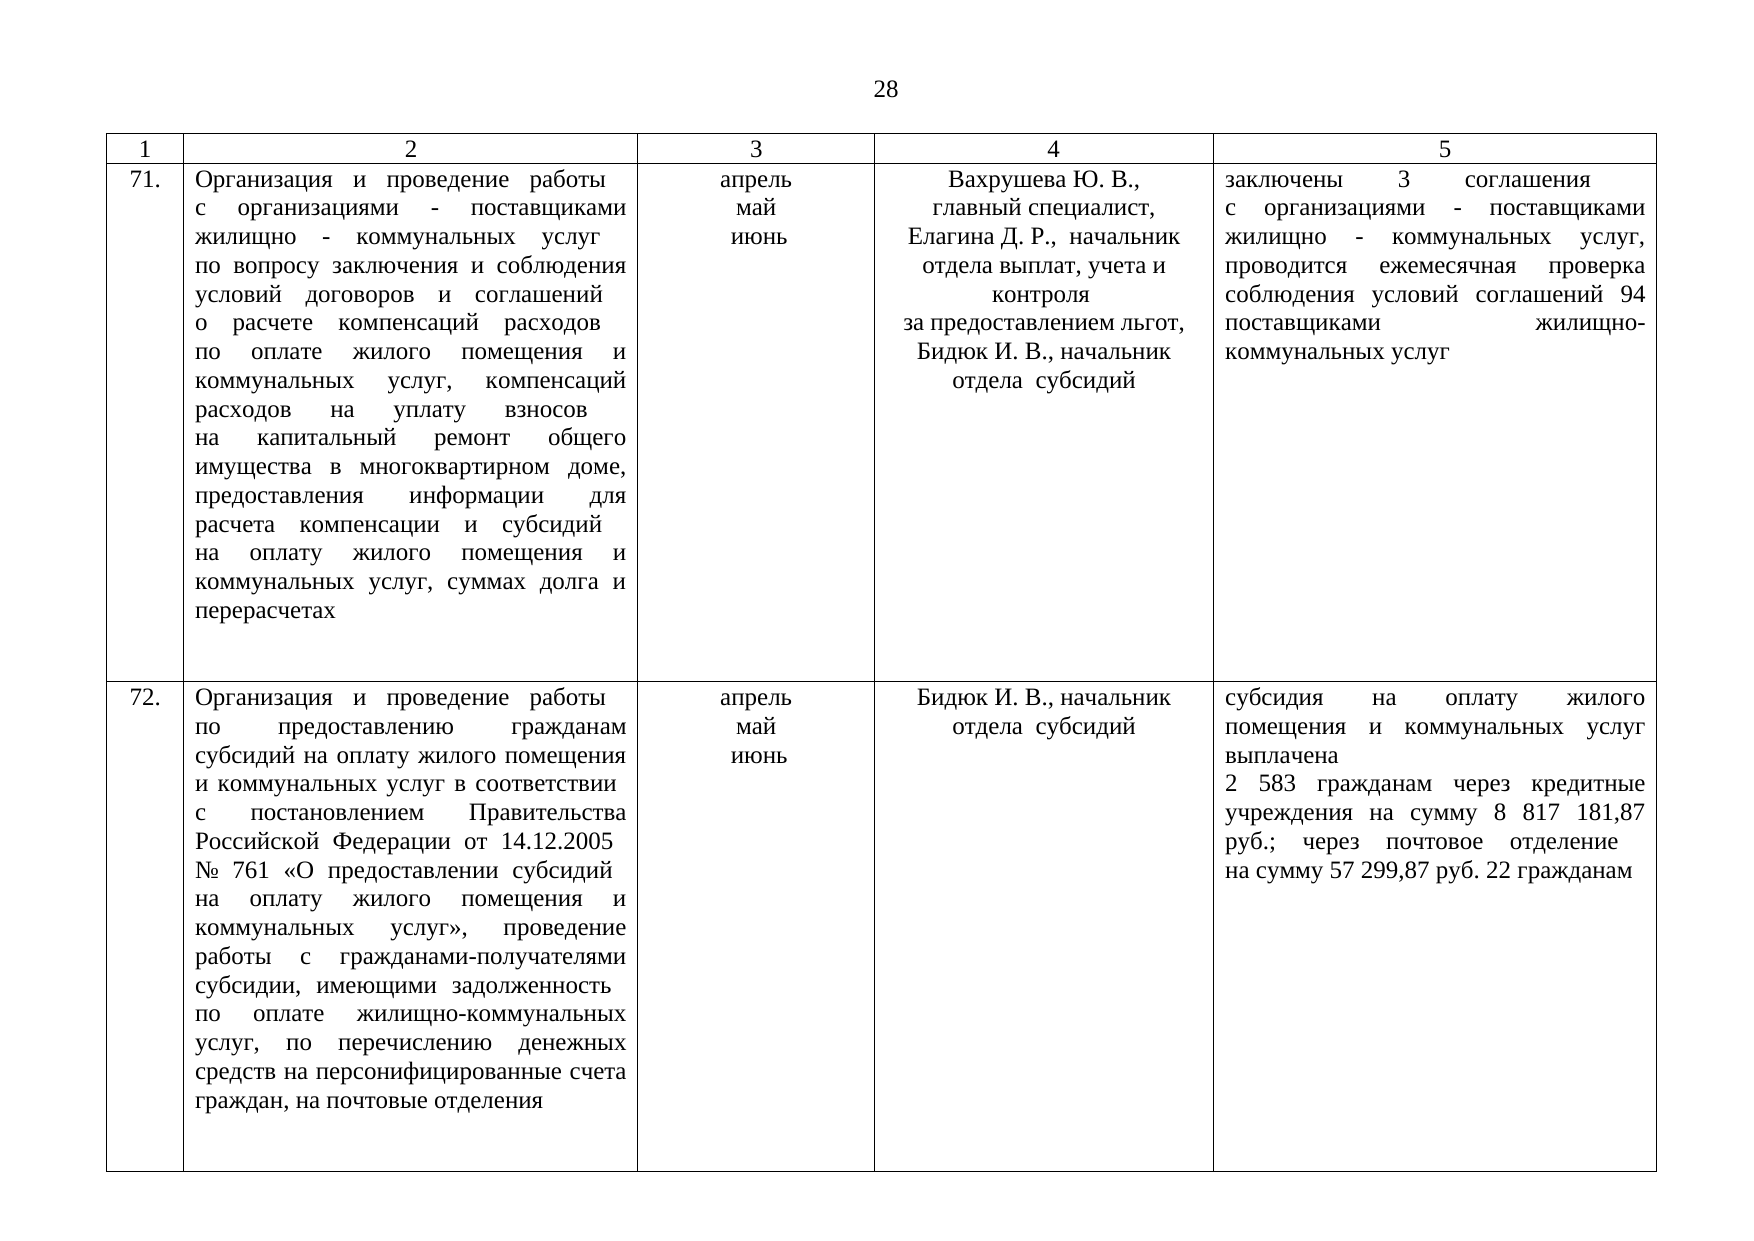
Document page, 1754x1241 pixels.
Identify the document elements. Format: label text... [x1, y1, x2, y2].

table_cell 3 [638, 134, 874, 163]
table_cell заключены 3 соглашения с организациями - поставщиками жилищно - коммунальных услуг, проводится ежемесячная проверка соблюдения условий соглашений 94 поставщиками жилищно-коммунальных услуг [1214, 164, 1656, 681]
table_cell 5 [1214, 134, 1656, 163]
table_cell 72. [107, 682, 183, 1171]
table_cell Вахрушева Ю. В., главный специалист, Елагина Д. Р., начальник отдела выплат, учета и контроля за предоставлением льгот, Бидюк И. В., начальник отдела субсидий [875, 164, 1213, 681]
table_cell 4 [875, 134, 1213, 163]
table_cell Организация и проведение работы с организациями - поставщиками жилищно - коммунальных услуг по вопросу заключения и соблюдения условий договоров и соглашений о расчете компенсаций расходов по оплате жилого помещения и коммунальных услуг, компенсаций расходов на уплату взносов на капитальный ремонт общего имущества в многоквартирном доме, предоставления информации для расчета компенсации и субсидий на оплату жилого помещения и коммунальных услуг, суммах долга и перерасчетах [184, 164, 637, 681]
table_cell апрель май июнь [638, 682, 874, 1171]
table_cell апрель май июнь [638, 164, 874, 681]
table_cell 1 [107, 134, 183, 163]
table_cell субсидия на оплату жилого помещения и коммунальных услуг выплачена 2 583 гражданам через кредитные учреждения на сумму 8 817 181,87 руб.; через почтовое отделение на сумму 57 299,87 руб. 22 гражданам [1214, 682, 1656, 1171]
table_cell Организация и проведение работы по предоставлению гражданам субсидий на оплату жилого помещения и коммунальных услуг в соответствии с постановлением Правительства Российской Федерации от 14.12.2005 № 761 «О предоставлении субсидий на оплату жилого помещения и коммунальных услуг», проведение работы с гражданами-получателями субсидии, имеющими задолженность по оплате жилищно-коммунальных услуг, по перечислению денежных средств на персонифицированные счета граждан, на почтовые отделения [184, 682, 637, 1171]
table_cell Бидюк И. В., начальник отдела субсидий [875, 682, 1213, 1171]
table_cell 71. [107, 164, 183, 681]
table_cell 2 [184, 134, 637, 163]
